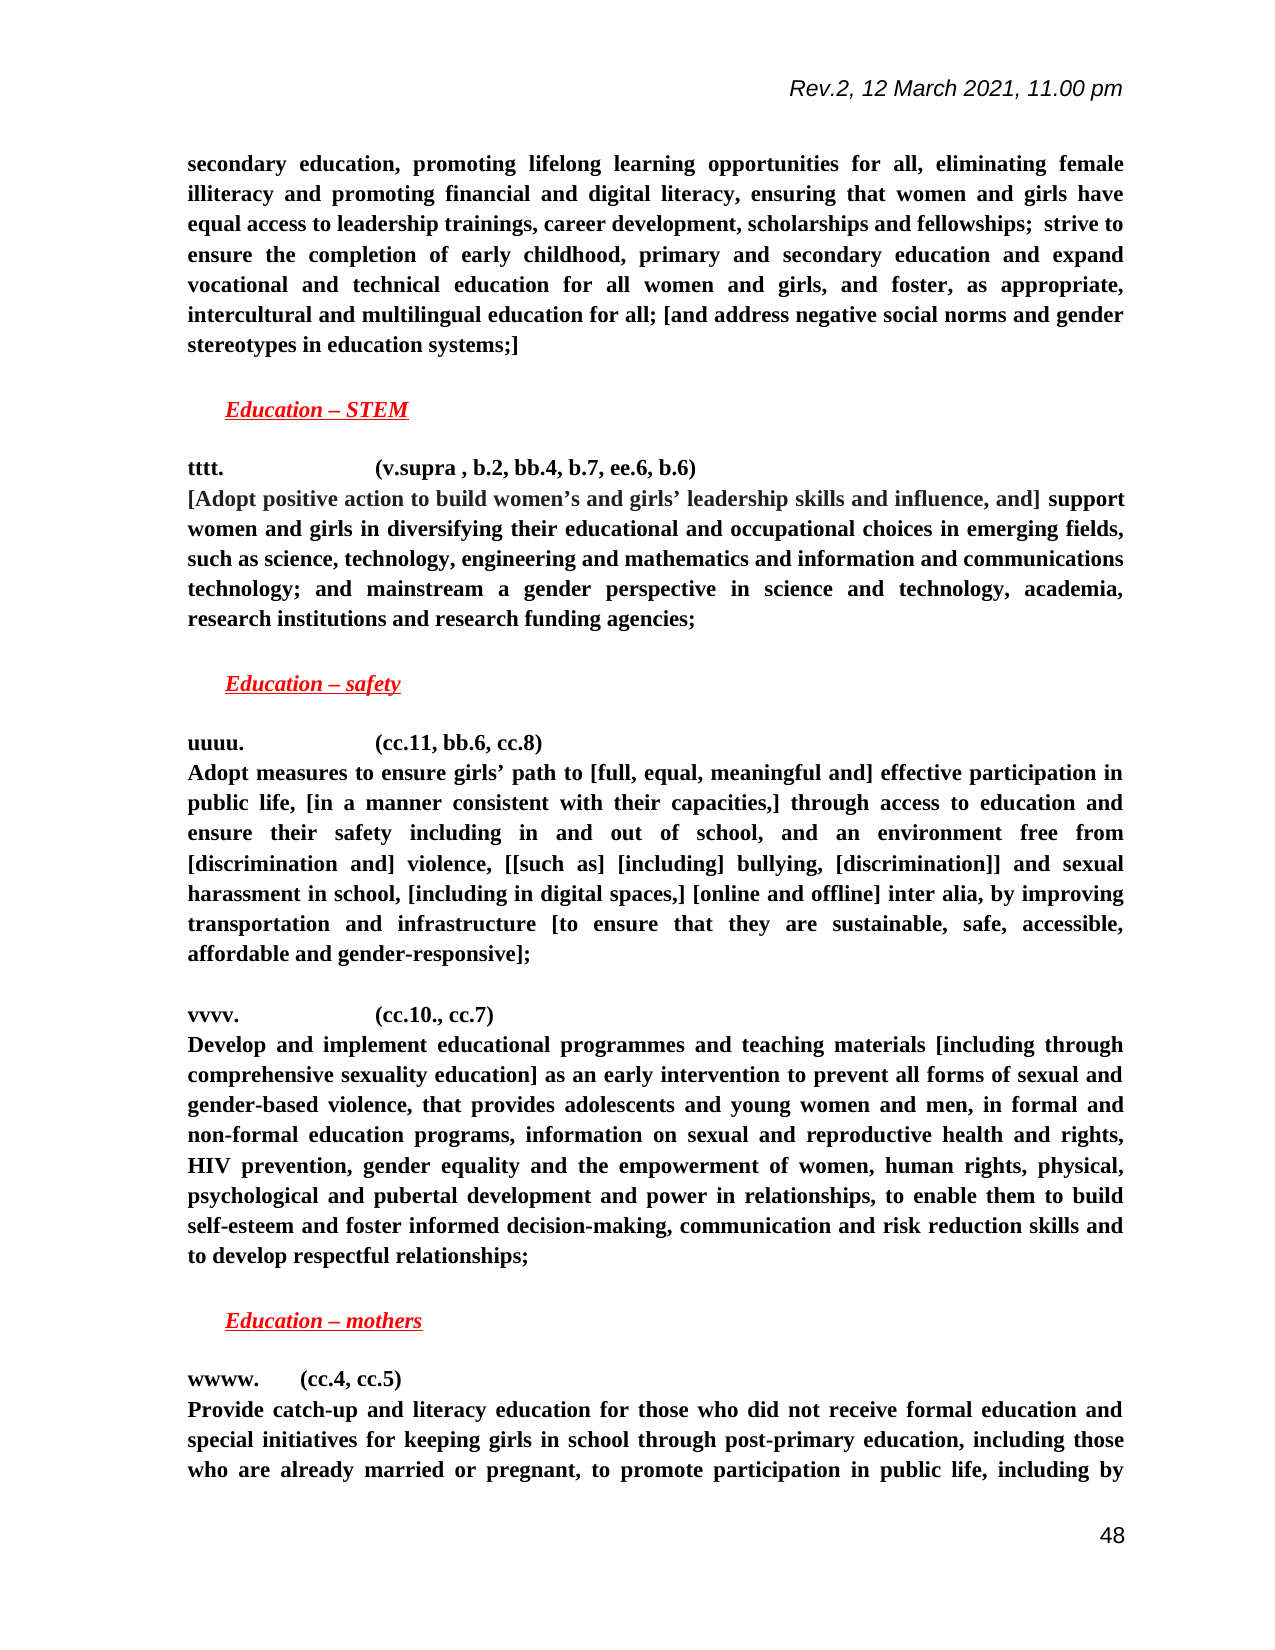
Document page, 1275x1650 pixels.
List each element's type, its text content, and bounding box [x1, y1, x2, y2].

text tttt. (v.supra , b.2, bb.4, b.7, ee.6, b.6) [187, 454, 1125, 481]
text uuuu. (cc.11, bb.6, cc.8) [187, 729, 1125, 755]
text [187, 1396, 1125, 1482]
text vvvv. (cc.10., cc.7) [187, 1001, 1125, 1027]
text wwww. (cc.4, cc.5) [187, 1366, 1125, 1392]
text Education – mothers [150, 1307, 1125, 1333]
text Develop and implement educational programmes and teaching materials [including through comprehensive sexuality education] as an early intervention to prevent all forms of sexual and gender-based violence, that provides adolescents and young women and men, in formal and non-formal education programs, information on sexual and reproductive health and rights, HIV prevention, gender equality and the empowerment of women, human rights, physical, psychological and pubertal development and power in relationships, to enable them to build self-esteem and foster informed decision-making, communication and risk reduction skills and to develop respectful relationships; [187, 1031, 1125, 1269]
text Adopt measures to ensure girls’ path to [full, equal, meaningful and] effective participation in public life, [in a manner consistent with their capacities,] through access to education and ensure their safety including in and out of school, and an environment free from [discrimination and] violence, [[such as] [including] bullying, [discrimination]] and sexual harassment in school, [including in digital spaces,] [online and offline] inter alia, by improving transportation and infrastructure [to ensure that they are sustainable, safe, accessible, affordable and gender-responsive]; [187, 759, 1125, 967]
text [Adopt positive action to build women’s and girls’ leadership skills and influence, and] support women and girls in diversifying their educational and occupational choices in emerging fields, such as science, technology, engineering and mathematics and information and communications technology; and mainstream a gender perspective in science and technology, academia, research institutions and research funding agencies; [187, 485, 1125, 632]
text Education – STEM [150, 396, 1125, 422]
text Education – safety [150, 670, 1125, 696]
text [187, 150, 1125, 358]
